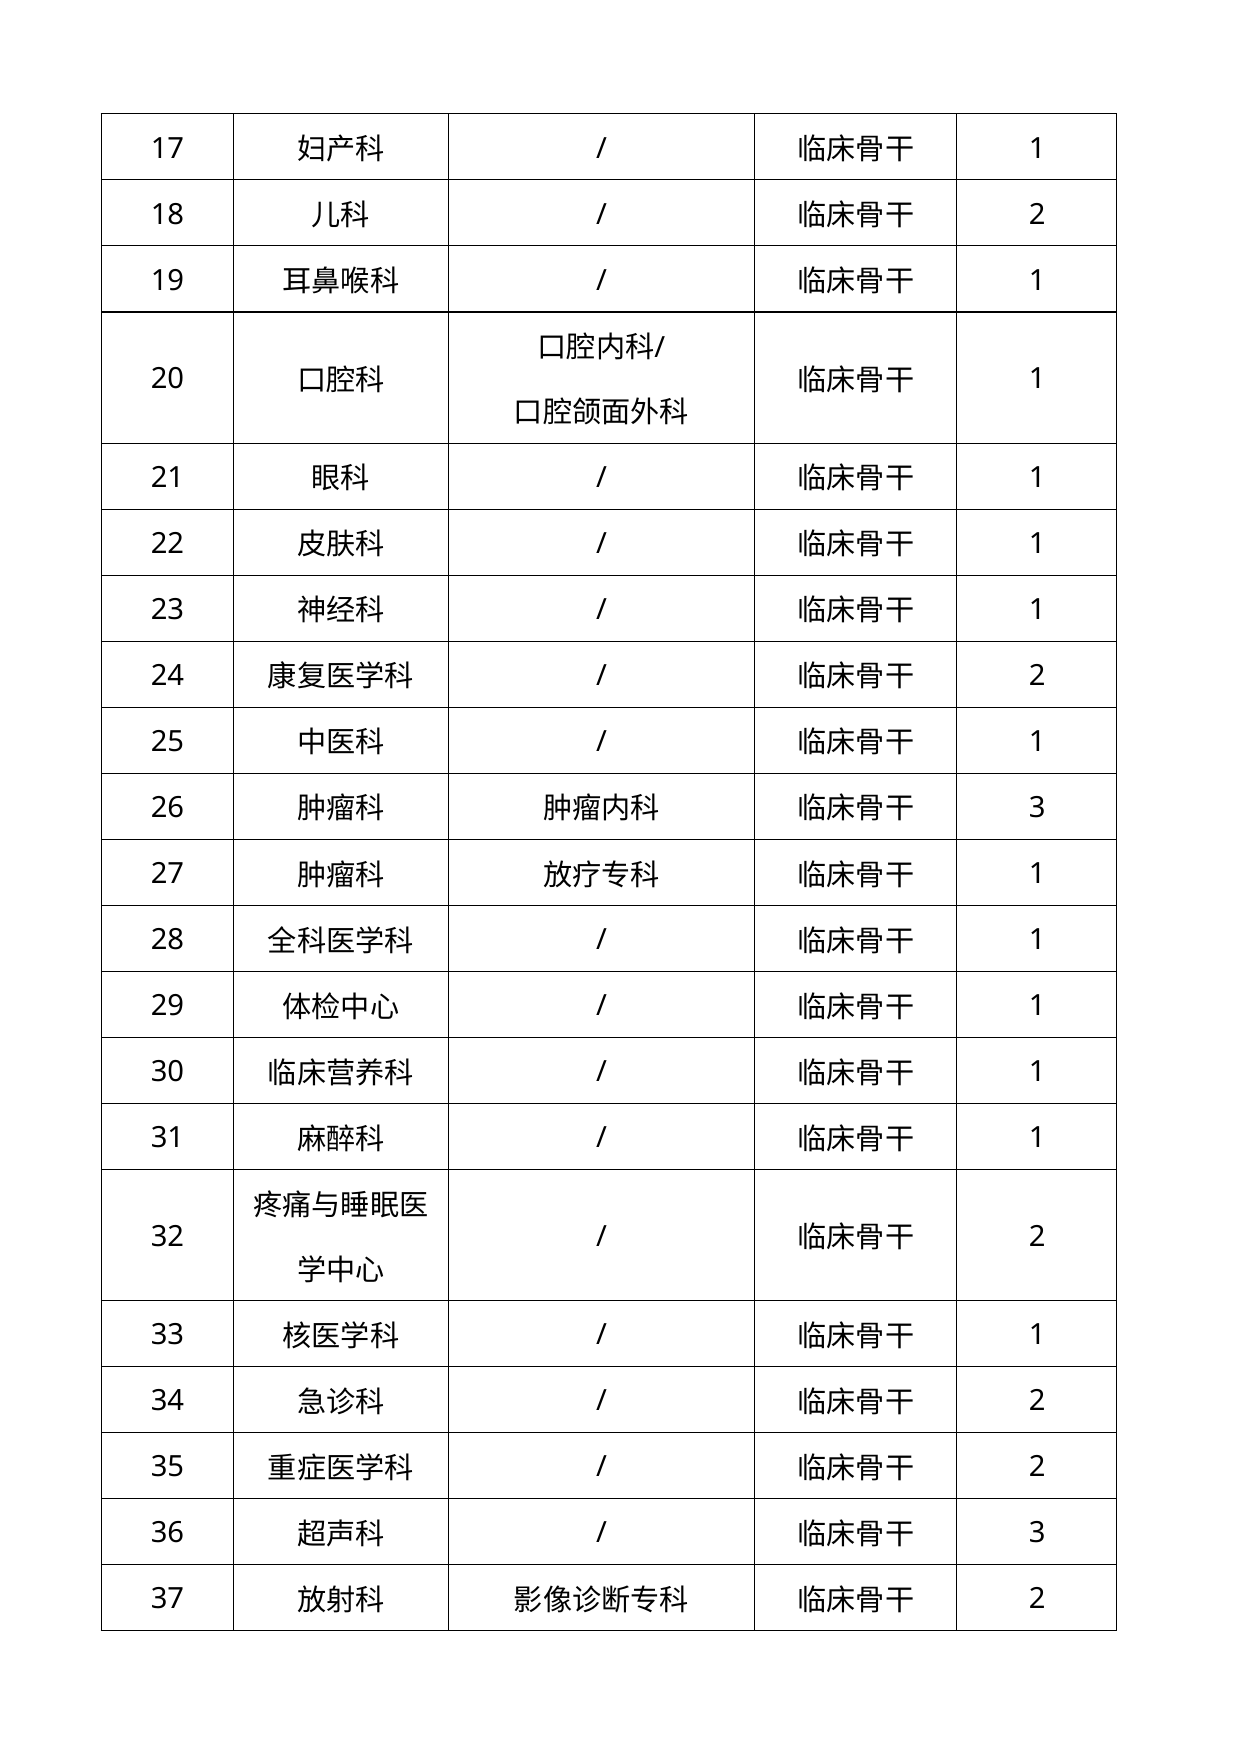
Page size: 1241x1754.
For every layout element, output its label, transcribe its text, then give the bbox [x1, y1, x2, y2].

table_cell 26 [102, 774, 233, 839]
table_cell 肿瘤科 [234, 840, 448, 905]
table_cell 临床骨干 [755, 1565, 956, 1630]
table_cell 儿科 [234, 180, 448, 245]
table_cell 2 [957, 1565, 1116, 1630]
table_cell 中医科 [234, 708, 448, 773]
table_cell 1 [957, 906, 1116, 971]
table_cell 临床骨干 [755, 510, 956, 574]
table_cell 1 [957, 246, 1116, 311]
table_cell 3 [957, 774, 1116, 839]
table_cell 全科医学科 [234, 906, 448, 971]
table_cell 超声科 [234, 1499, 448, 1564]
table_cell 1 [957, 1301, 1116, 1366]
table_cell / [449, 510, 754, 574]
table_cell 妇产科 [234, 114, 448, 179]
table_cell 临床营养科 [234, 1038, 448, 1103]
table_cell 1 [957, 510, 1116, 574]
table_cell / [449, 576, 754, 641]
table_cell 影像诊断专科 [449, 1565, 754, 1630]
table_cell 1 [957, 840, 1116, 905]
table_cell 急诊科 [234, 1367, 448, 1432]
table_cell 临床骨干 [755, 1433, 956, 1498]
table_cell 1 [957, 1104, 1116, 1169]
table_cell 27 [102, 840, 233, 905]
table_cell 肿瘤科 [234, 774, 448, 839]
table_cell 1 [957, 1038, 1116, 1103]
table_cell 18 [102, 180, 233, 245]
table_cell / [449, 906, 754, 971]
table_cell 20 [102, 313, 233, 442]
table_cell 2 [957, 1170, 1116, 1300]
table_cell / [449, 1170, 754, 1300]
table_cell 临床骨干 [755, 1367, 956, 1432]
table_cell 临床骨干 [755, 708, 956, 773]
table_cell 临床骨干 [755, 180, 956, 245]
table_cell 临床骨干 [755, 1170, 956, 1300]
table_cell 2 [957, 1433, 1116, 1498]
table_cell 临床骨干 [755, 1104, 956, 1169]
table_cell 1 [957, 313, 1116, 442]
table_cell 临床骨干 [755, 246, 956, 311]
table_cell 33 [102, 1301, 233, 1366]
table_cell 29 [102, 972, 233, 1037]
table_cell / [449, 1301, 754, 1366]
table_cell / [449, 1367, 754, 1432]
table_cell 核医学科 [234, 1301, 448, 1366]
table_cell 皮肤科 [234, 510, 448, 574]
table_cell 19 [102, 246, 233, 311]
table_cell 临床骨干 [755, 576, 956, 641]
table_cell 1 [957, 972, 1116, 1037]
table_cell / [449, 246, 754, 311]
table_cell / [449, 444, 754, 508]
table_cell 康复医学科 [234, 642, 448, 707]
table_cell 麻醉科 [234, 1104, 448, 1169]
table_cell / [449, 642, 754, 707]
table_cell / [449, 114, 754, 179]
table_cell 1 [957, 444, 1116, 508]
table_cell 31 [102, 1104, 233, 1169]
table_cell 临床骨干 [755, 906, 956, 971]
table_cell 体检中心 [234, 972, 448, 1037]
table_cell 24 [102, 642, 233, 707]
table_cell 34 [102, 1367, 233, 1432]
table_cell 临床骨干 [755, 313, 956, 442]
table_cell 放射科 [234, 1565, 448, 1630]
table_cell 3 [957, 1499, 1116, 1564]
table_cell / [449, 972, 754, 1037]
table_cell 35 [102, 1433, 233, 1498]
table_cell 1 [957, 576, 1116, 641]
table_cell 25 [102, 708, 233, 773]
table_cell 疼痛与睡眠医学中心 [234, 1170, 448, 1300]
table_cell / [449, 1499, 754, 1564]
table_cell 临床骨干 [755, 114, 956, 179]
table_cell / [449, 708, 754, 773]
table_cell 重症医学科 [234, 1433, 448, 1498]
table_cell 口腔内科/ 口腔颌面外科 [449, 313, 754, 442]
table_cell 放疗专科 [449, 840, 754, 905]
table_cell 2 [957, 180, 1116, 245]
table_cell 1 [957, 114, 1116, 179]
table_cell 临床骨干 [755, 1301, 956, 1366]
table_cell 28 [102, 906, 233, 971]
table_cell 37 [102, 1565, 233, 1630]
table_cell 23 [102, 576, 233, 641]
table_cell 口腔科 [234, 313, 448, 442]
table_cell 1 [957, 708, 1116, 773]
table_cell 17 [102, 114, 233, 179]
table_cell 临床骨干 [755, 972, 956, 1037]
table_cell 临床骨干 [755, 1499, 956, 1564]
table_cell / [449, 1104, 754, 1169]
table_cell / [449, 180, 754, 245]
table_cell 眼科 [234, 444, 448, 508]
table_cell / [449, 1038, 754, 1103]
table_cell 36 [102, 1499, 233, 1564]
table_cell 临床骨干 [755, 774, 956, 839]
table_cell 临床骨干 [755, 444, 956, 508]
table_cell 22 [102, 510, 233, 574]
table_cell 耳鼻喉科 [234, 246, 448, 311]
table_cell 临床骨干 [755, 1038, 956, 1103]
table_cell 临床骨干 [755, 642, 956, 707]
table_cell 21 [102, 444, 233, 508]
table_cell 2 [957, 642, 1116, 707]
table_cell 30 [102, 1038, 233, 1103]
table_cell 神经科 [234, 576, 448, 641]
table_cell 临床骨干 [755, 840, 956, 905]
table_cell 2 [957, 1367, 1116, 1432]
table_cell 32 [102, 1170, 233, 1300]
table_cell / [449, 1433, 754, 1498]
table_cell 肿瘤内科 [449, 774, 754, 839]
